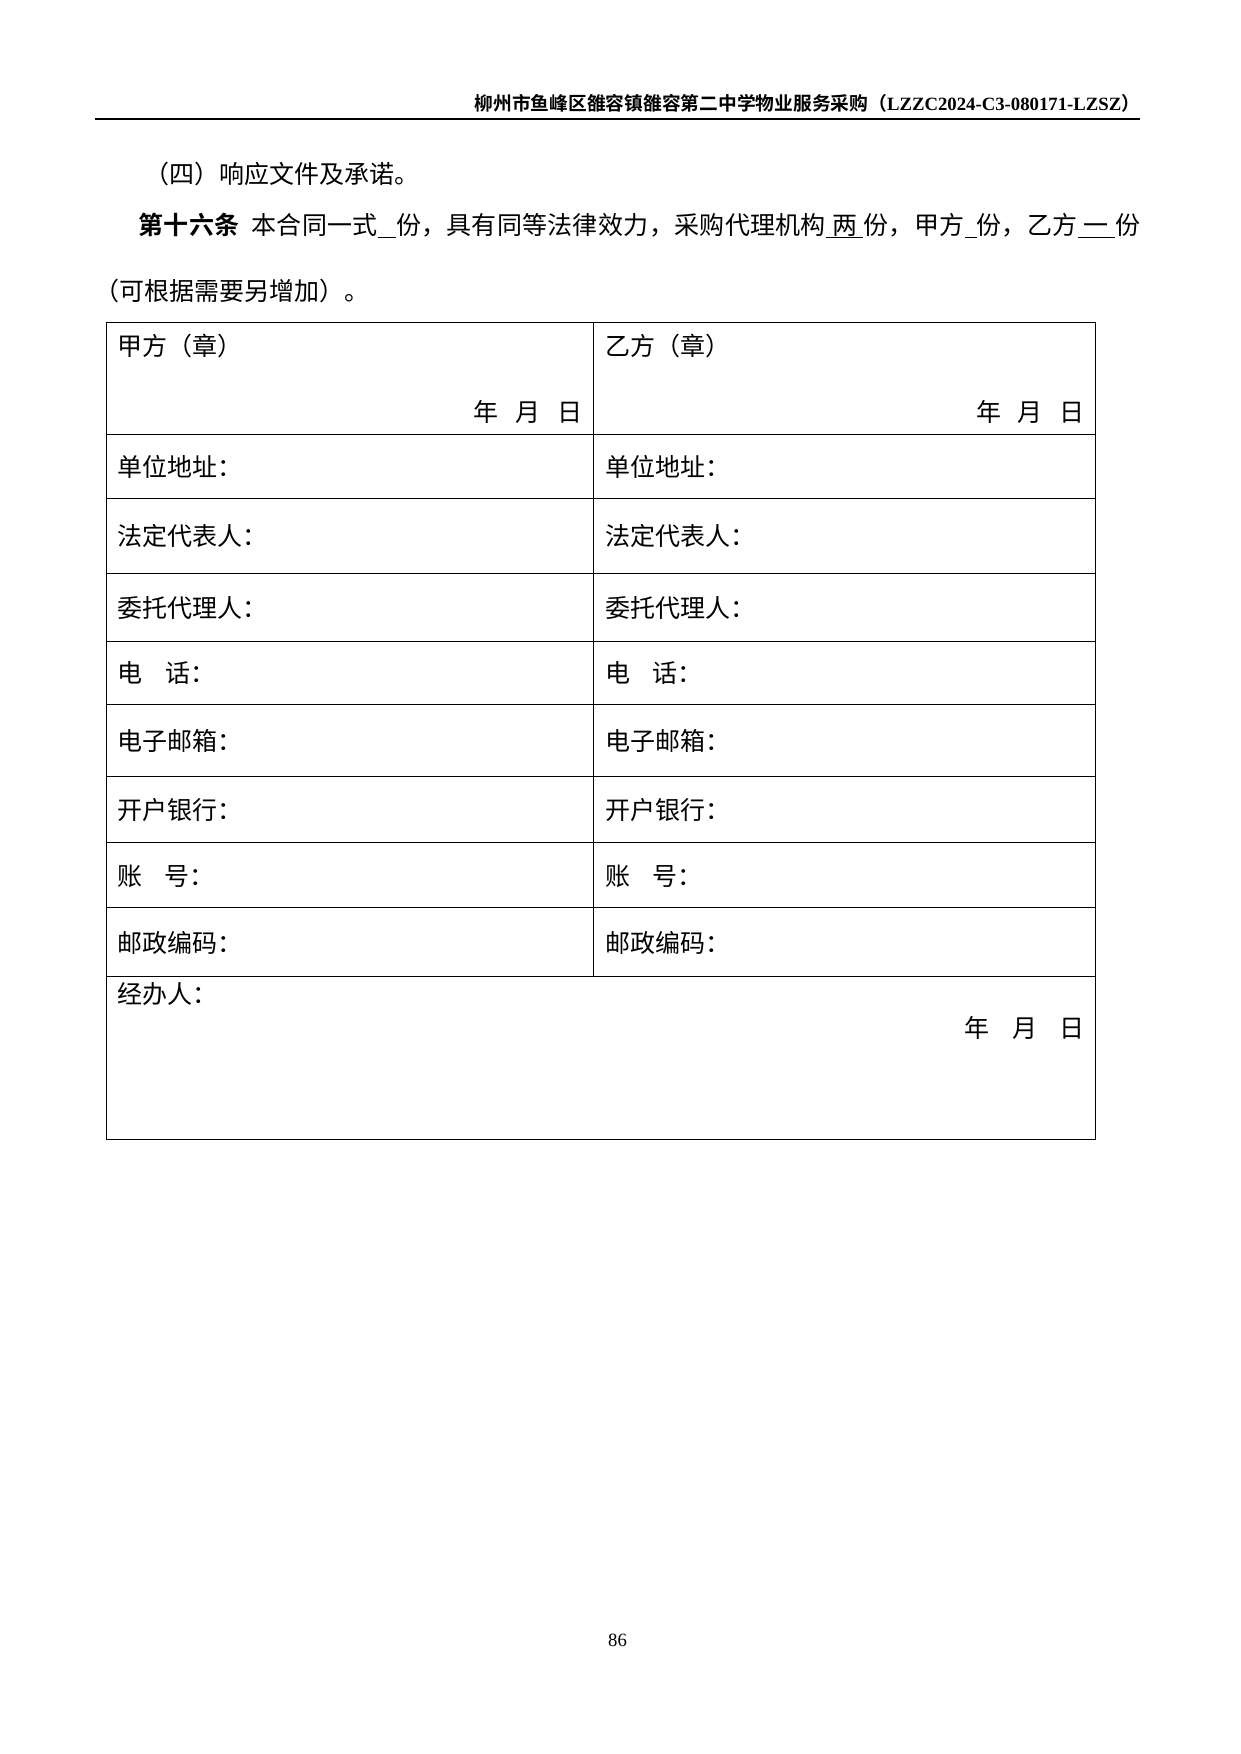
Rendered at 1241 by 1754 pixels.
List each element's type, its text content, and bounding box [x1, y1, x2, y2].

table_cell 经办人： 年 月 日 [107, 977, 1095, 1139]
table_header 乙方（章） 年 月 日 [594, 323, 1095, 434]
table_header 甲方（章） 年 月 日 [107, 323, 593, 434]
table_cell 账 号： [594, 843, 1095, 907]
table_cell 法定代表人： [594, 499, 1095, 573]
table_cell 委托代理人： [594, 574, 1095, 641]
table_cell 开户银行： [107, 777, 593, 842]
table_cell 电 话： [594, 642, 1095, 704]
table_cell 委托代理人： [107, 574, 593, 641]
table_cell 电子邮箱： [594, 705, 1095, 776]
text 第十六条 本合同一式 份，具有同等法律效力，采购代理机构 两 份，甲方 份，乙方 一 份（可根据需要另增加）。 [94, 191, 1140, 322]
table_cell 法定代表人： [107, 499, 593, 573]
table_cell 邮政编码： [107, 908, 593, 976]
text （四）响应文件及承诺。 [94, 153, 1140, 191]
table_cell 单位地址： [107, 435, 593, 498]
table_cell 开户银行： [594, 777, 1095, 842]
table_cell 电 话： [107, 642, 593, 704]
table_cell 账 号： [107, 843, 593, 907]
table_cell 单位地址： [594, 435, 1095, 498]
table_cell 电子邮箱： [107, 705, 593, 776]
table_cell 邮政编码： [594, 908, 1095, 976]
